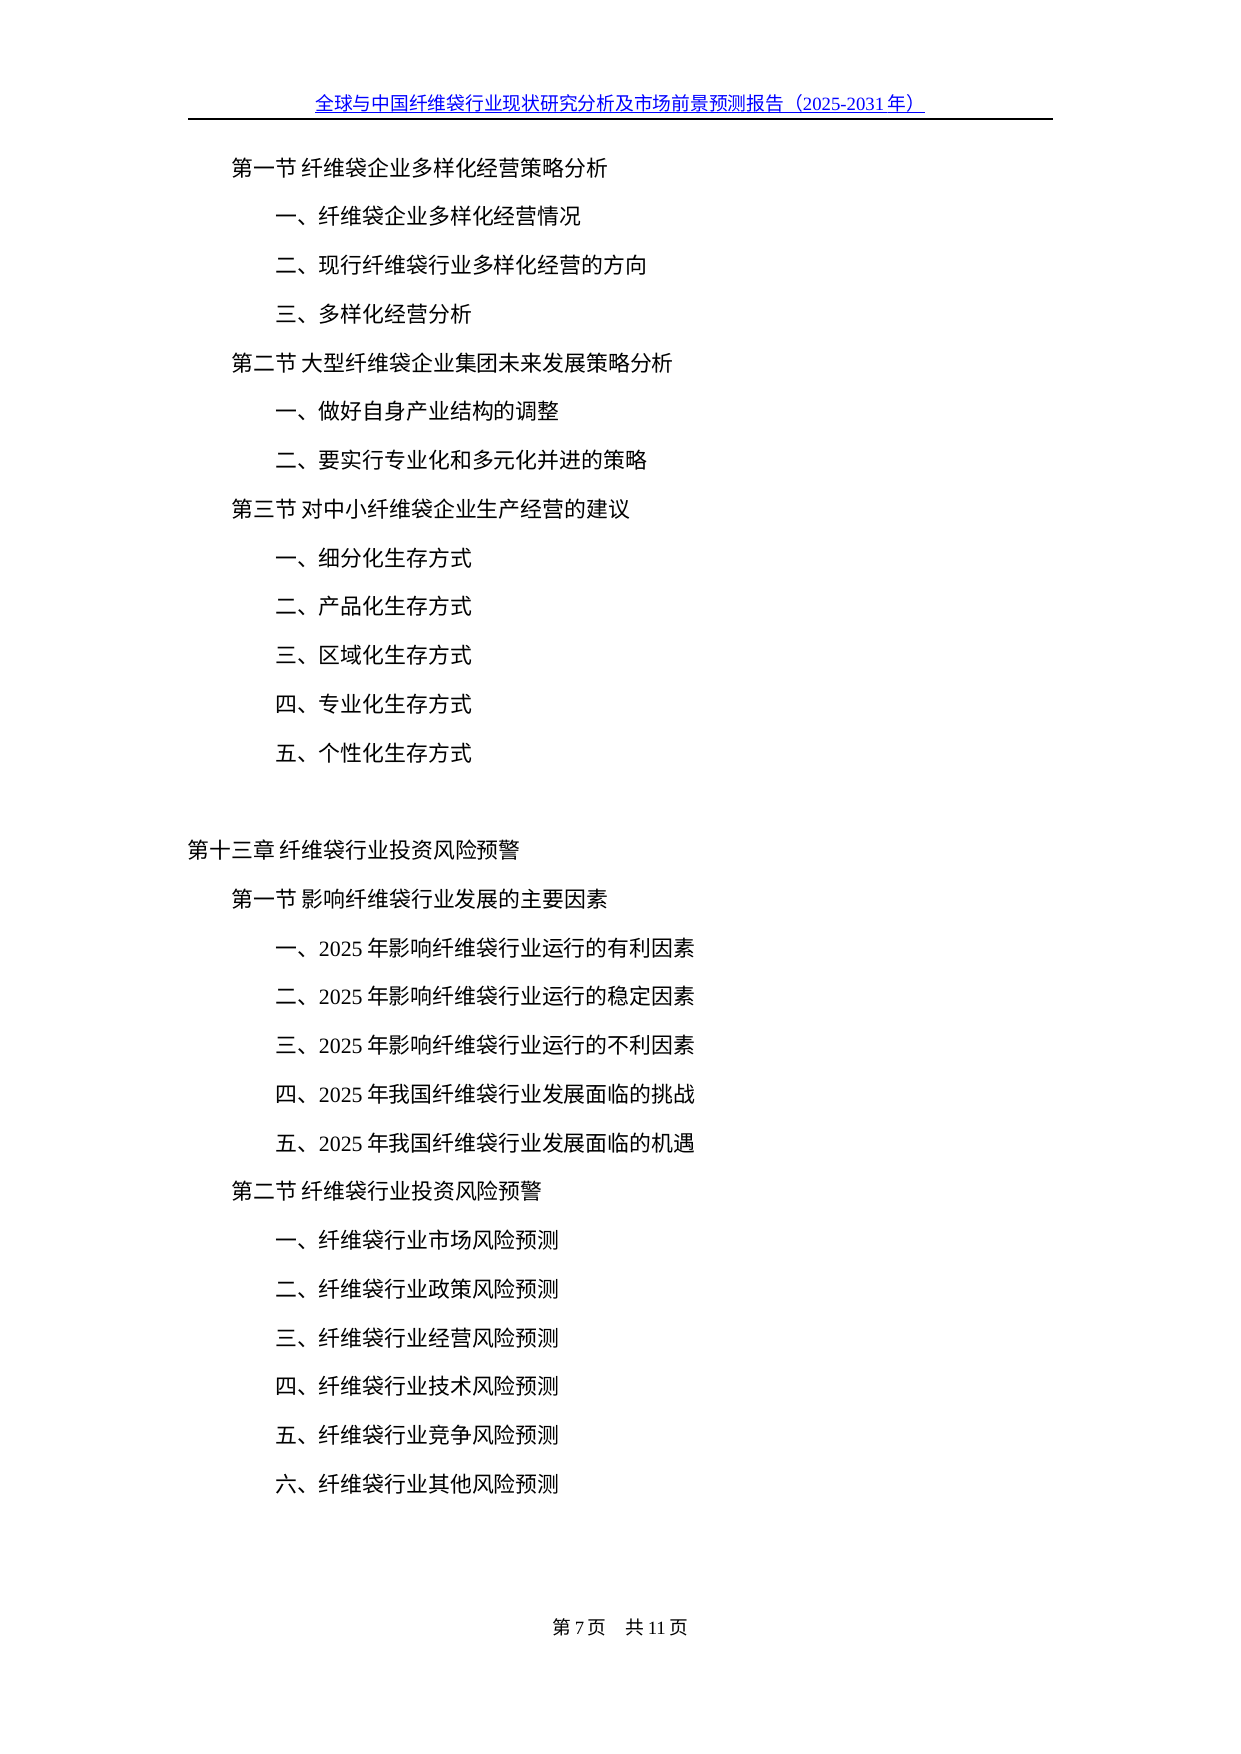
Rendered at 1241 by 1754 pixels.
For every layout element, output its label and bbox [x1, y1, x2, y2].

text [187, 150, 1053, 1499]
